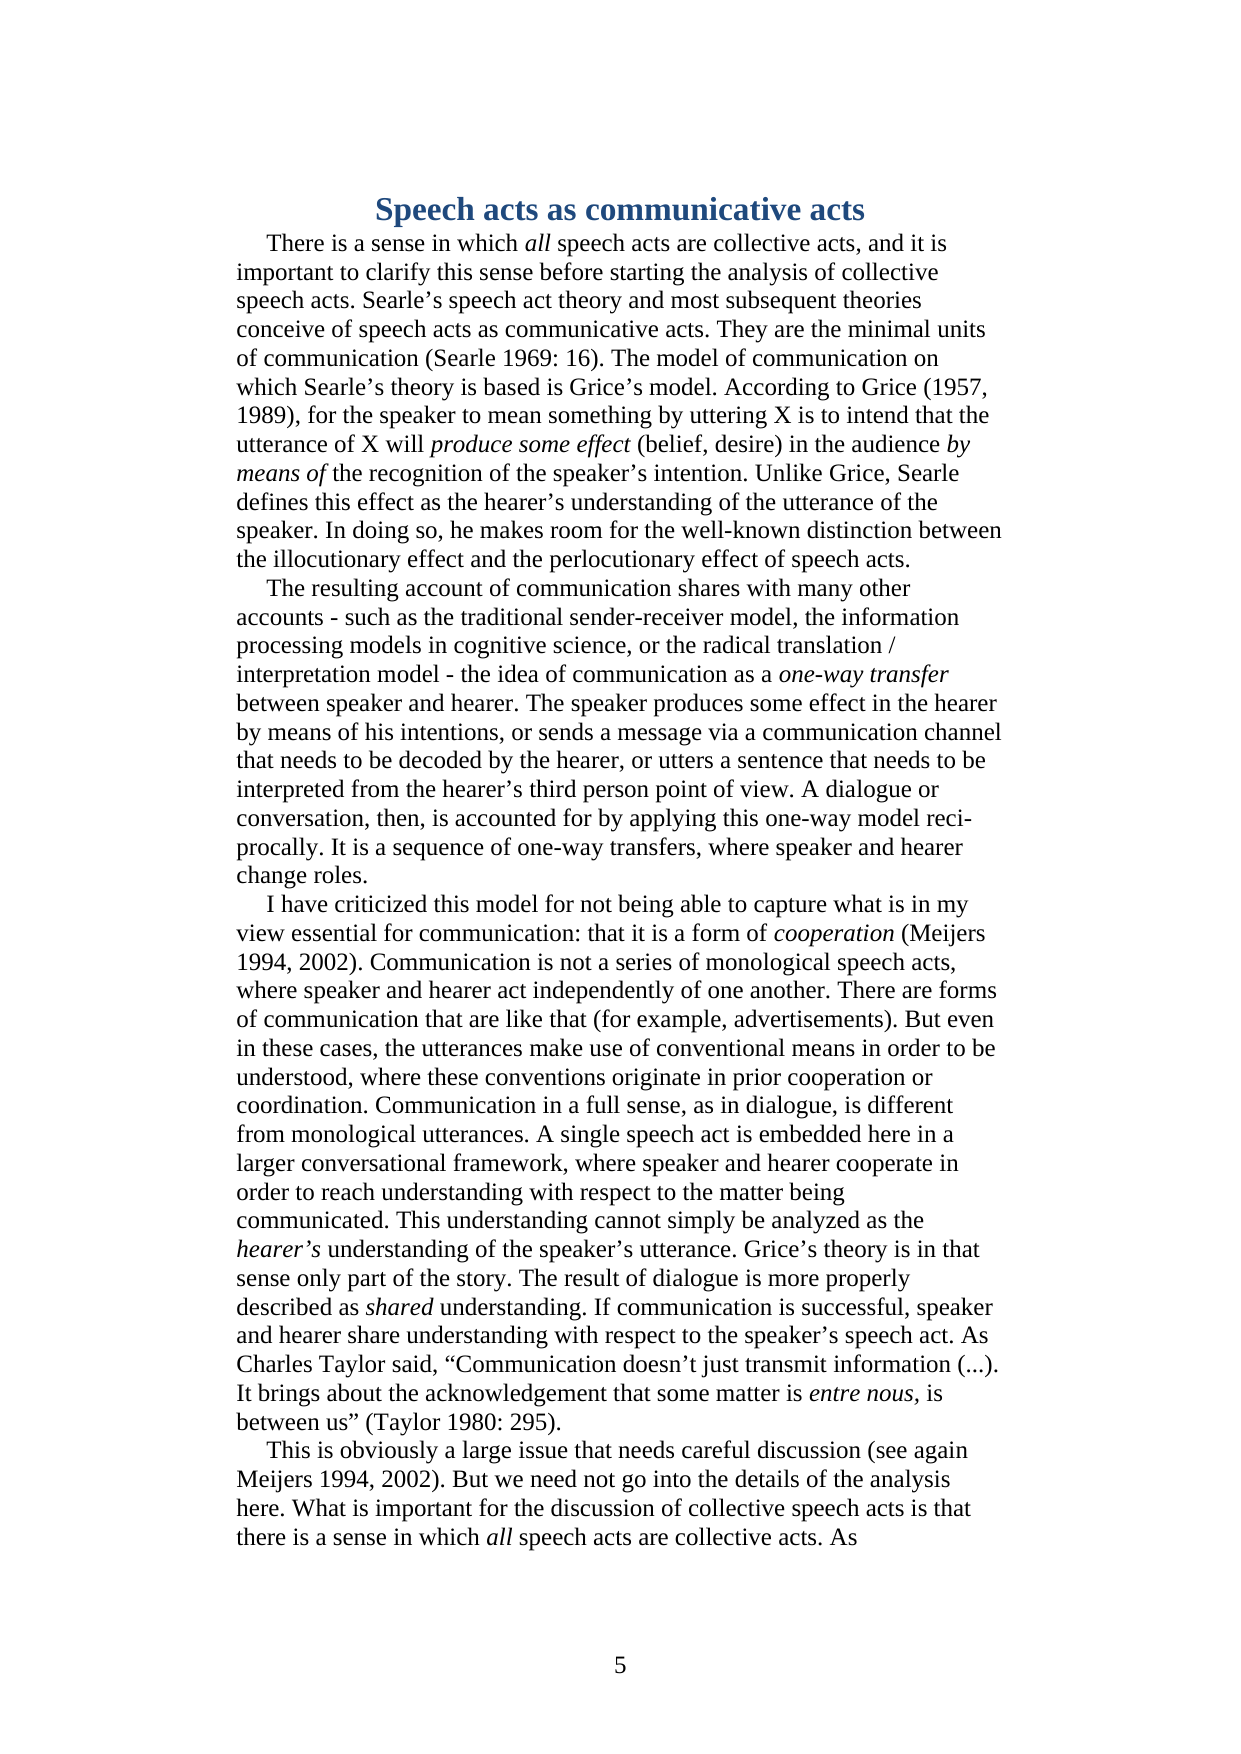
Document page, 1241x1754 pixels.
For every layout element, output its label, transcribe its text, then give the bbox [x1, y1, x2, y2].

text There is a sense in which all speech acts are collective acts, and it is important to clarify this sense before starting the analysis of collective speech acts. Searle’s speech act theory and most subsequent theories conceive of speech acts as communicative acts. They are the minimal units of communication (Searle 1969: 16). The model of communication on which Searle’s theory is based is Grice’s model. According to Grice (1957, 1989), for the speaker to mean something by uttering X is to intend that the utterance of X will produce some effect (belief, desire) in the audience by means of the recognition of the speaker’s intention. Unlike Grice, Searle defines this effect as the hearer’s understanding of the utterance of the speaker. In doing so, he makes room for the well-known distinction between the illocutionary effect and the perlocutionary effect of speech acts. [236, 228, 1004, 573]
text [236, 1436, 1004, 1551]
subtitle Speech acts as communicative acts [236, 190, 1004, 228]
text The resulting account of communication shares with many other accounts - such as the traditional sender-receiver model, the information processing models in cognitive science, or the radical translation / interpretation model - the idea of communication as a one-way transfer between speaker and hearer. The speaker produces some effect in the hearer by means of his intentions, or sends a message via a communication channel that needs to be decoded by the hearer, or utters a sentence that needs to be interpreted from the hearer’s third person point of view. A dialogue or conversation, then, is accounted for by applying this one-way model reciprocally. It is a sequence of one-way transfers, where speaker and hearer change roles. [236, 573, 1004, 889]
text I have criticized this model for not being able to capture what is in my view essential for communication: that it is a form of cooperation (Meijers 1994, 2002). Communication is not a series of monological speech acts, where speaker and hearer act independently of one another. There are forms of communication that are like that (for example, advertisements). But even in these cases, the utterances make use of conventional means in order to be understood, where these conventions originate in prior cooperation or coordination. Communication in a full sense, as in dialogue, is different from monological utterances. A single speech act is embedded here in a larger conversational framework, where speaker and hearer cooperate in order to reach understanding with respect to the matter being communicated. This understanding cannot simply be analyzed as the hearer’s understanding of the speaker’s utterance. Grice’s theory is in that sense only part of the story. The result of dialogue is more properly described as shared understanding. If communication is successful, speaker and hearer share understanding with respect to the speaker’s speech act. As Charles Taylor said, “Communication doesn’t just transmit information (...). It brings about the acknowledgement that some matter is entre nous, is between us” (Taylor 1980: 295). [236, 889, 1004, 1436]
